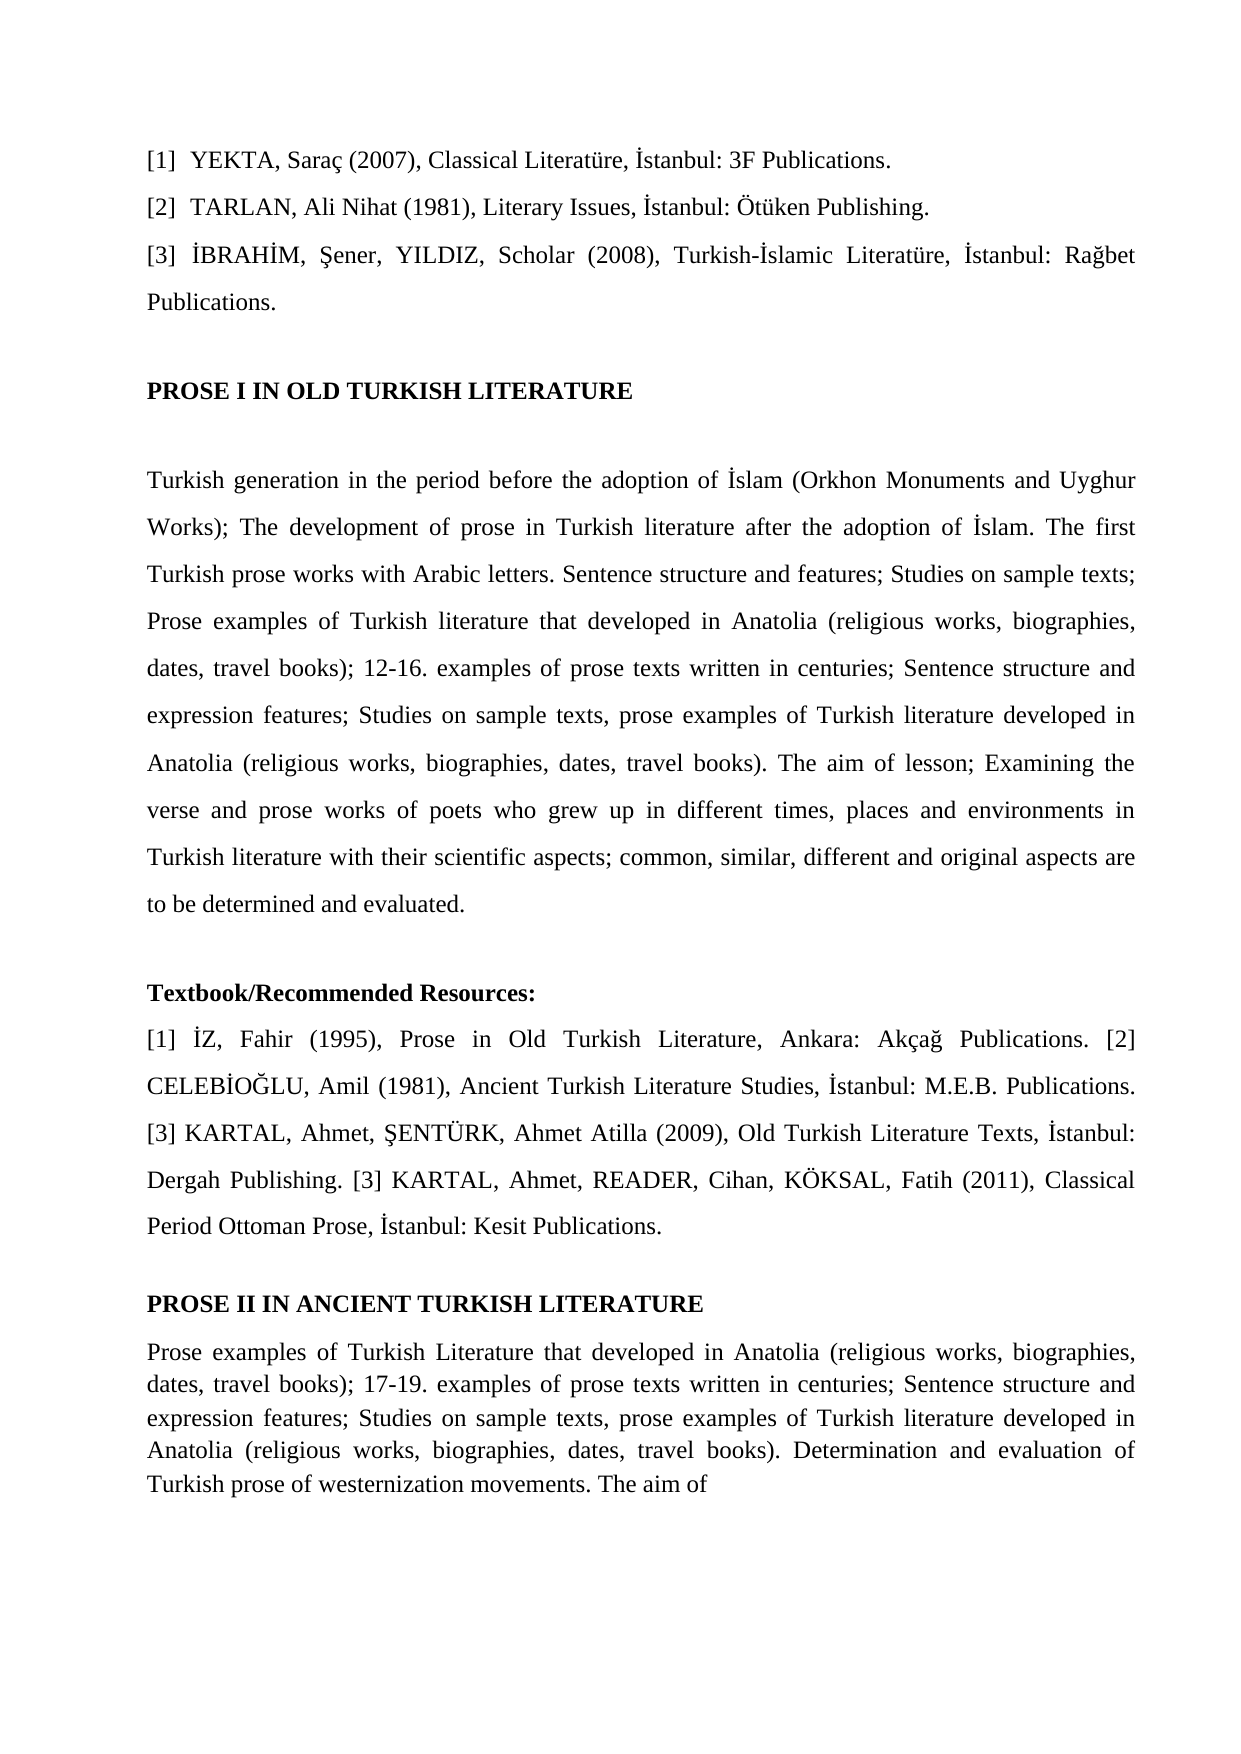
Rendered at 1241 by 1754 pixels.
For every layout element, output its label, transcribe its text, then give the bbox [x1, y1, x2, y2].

text [1] İZ, Fahir (1995), Prose in Old Turkish Literature, Ankara: Akçağ Publications. [2] CELEBİOĞLU, Amil (1981), Ancient Turkish Literature Studies, İstanbul: M.E.B. Publications. [3] KARTAL, Ahmet, ŞENTÜRK, Ahmet Atilla (2009), Old Turkish Literature Texts, İstanbul: Dergah Publishing. [3] KARTAL, Ahmet, READER, Cihan, KÖKSAL, Fatih (2011), Classical Period Ottoman Prose, İstanbul: Kesit Publications. [147, 1024, 1137, 1240]
list TARLAN, Ali Nihat (1981), Literary Issues, İstanbul: Ötüken Publishing. [147, 192, 1137, 221]
text PROSE I IN OLD TURKISH LITERATURE [147, 376, 1137, 405]
list İBRAHİM, Şener, YILDIZ, Scholar (2008), Turkish-İslamic Literatüre, İstanbul: Rağbet Publications. [147, 240, 1137, 316]
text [147, 1337, 1137, 1497]
text Turkish generation in the period before the adoption of İslam (Orkhon Monuments and Uyghur Works); The development of prose in Turkish literature after the adoption of İslam. The first Turkish prose works with Arabic letters. Sentence structure and features; Studies on sample texts; Prose examples of Turkish literature that developed in Anatolia (religious works, biographies, dates, travel books); 12-16. examples of prose texts written in centuries; Sentence structure and expression features; Studies on sample texts, prose examples of Turkish literature developed in Anatolia (religious works, biographies, dates, travel books). The aim of lesson; Examining the verse and prose works of poets who grew up in different times, places and environments in Turkish literature with their scientific aspects; common, similar, different and original aspects are to be determined and evaluated. [147, 465, 1137, 918]
text Textbook/Recommended Resources: [147, 978, 1137, 1006]
list YEKTA, Saraç (2007), Classical Literatüre, İstanbul: 3F Publications. [147, 145, 1137, 174]
text PROSE II IN ANCIENT TURKISH LITERATURE [147, 1289, 1137, 1318]
